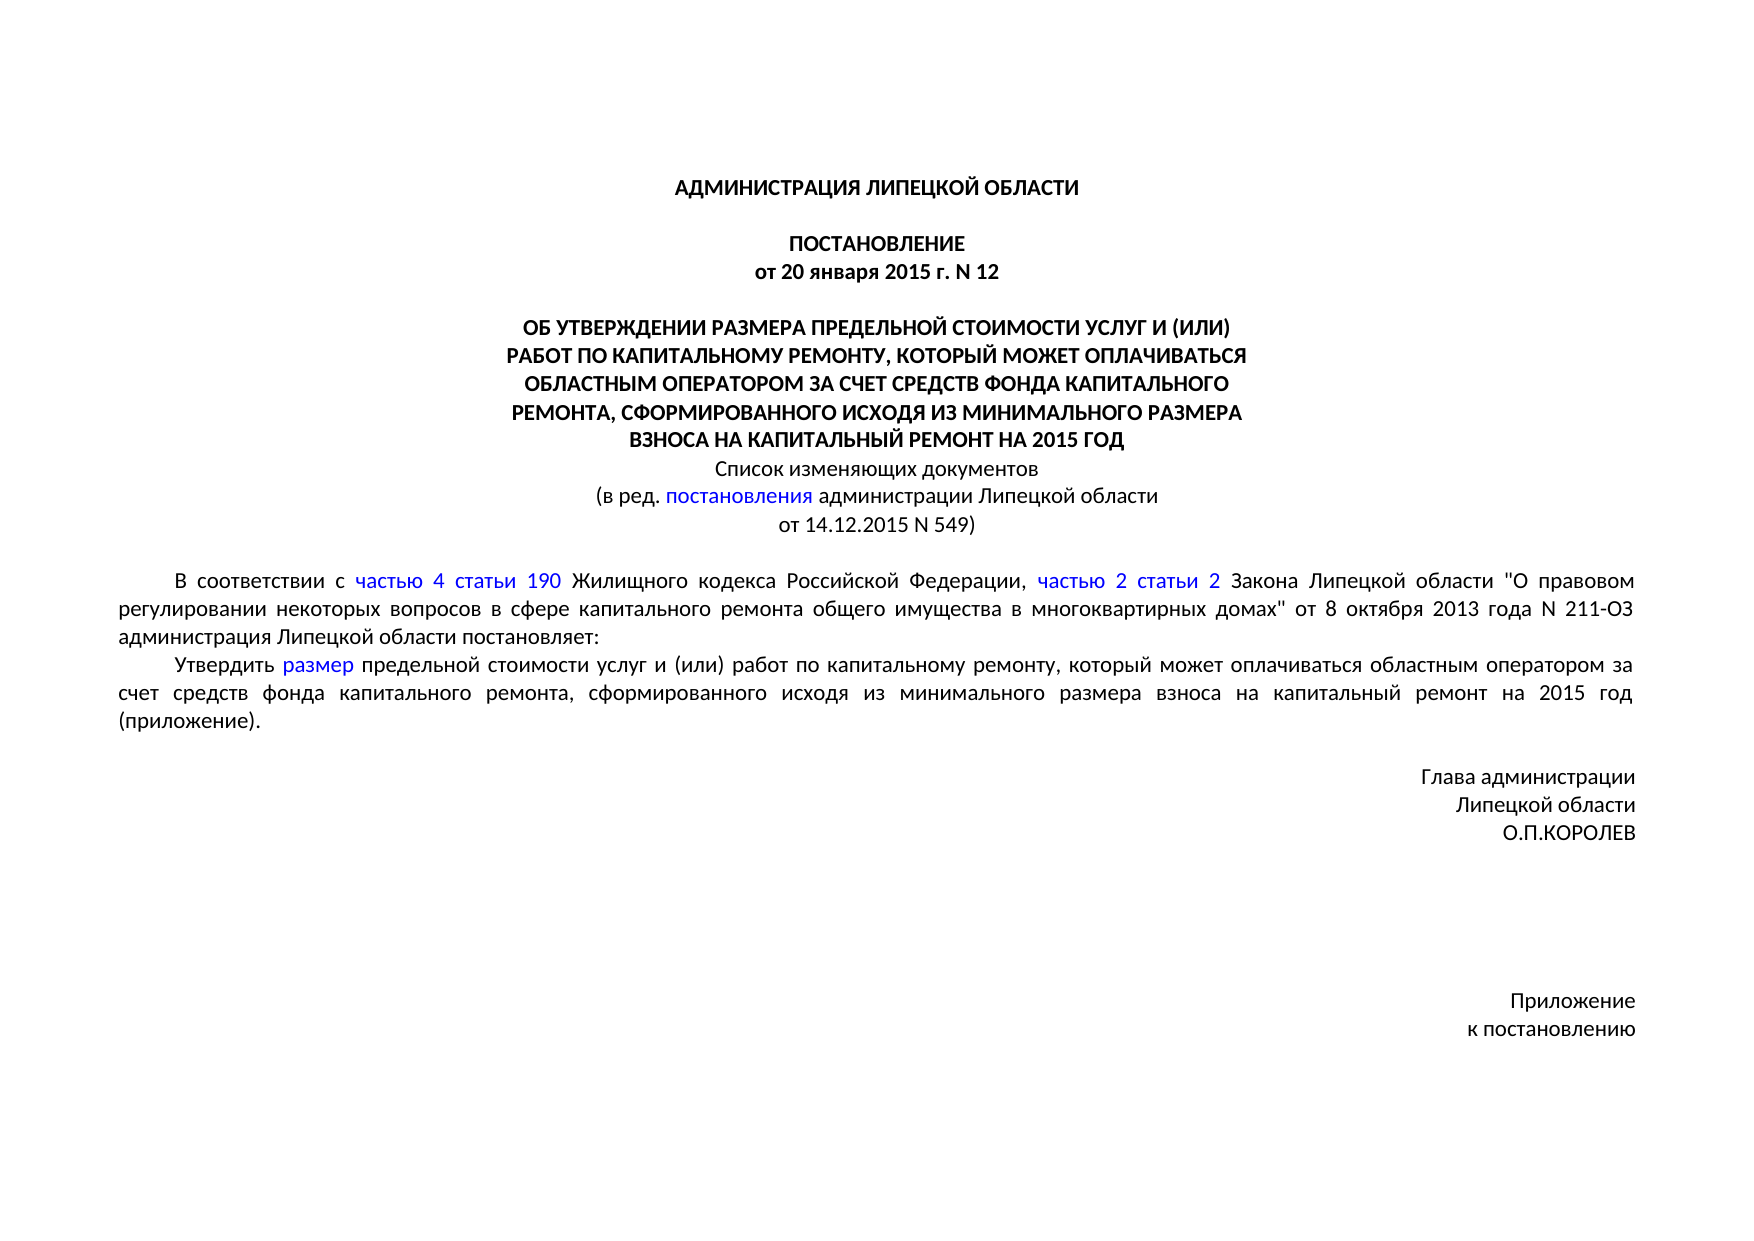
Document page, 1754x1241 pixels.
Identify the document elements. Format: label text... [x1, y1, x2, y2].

title РАБОТ ПО КАПИТАЛЬНОМУ РЕМОНТУ, КОТОРЫЙ МОЖЕТ ОПЛАЧИВАТЬСЯ [118, 342, 1636, 369]
text к постановлению [118, 1014, 1636, 1042]
text Приложение [118, 986, 1636, 1014]
text Глава администрации [118, 762, 1636, 790]
text О.П.КОРОЛЕВ [118, 818, 1636, 846]
text от 14.12.2015 N 549) [118, 510, 1636, 538]
title от 20 января 2015 г. N 12 [118, 257, 1636, 286]
text В соответствии с частью 4 статьи 190 Жилищного кодекса Российской Федерации, частью 2 статьи 2 Закона Липецкой области "О правовом регулировании некоторых вопросов в сфере капитального ремонта общего имущества в многоквартирных домах" от 8 октября 2013 года N 211-ОЗ администрация Липецкой области постановляет: [118, 566, 1636, 650]
title ОБЛАСТНЫМ ОПЕРАТОРОМ ЗА СЧЕТ СРЕДСТВ ФОНДА КАПИТАЛЬНОГО [118, 369, 1636, 398]
title РЕМОНТА, СФОРМИРОВАННОГО ИСХОДЯ ИЗ МИНИМАЛЬНОГО РАЗМЕРА [118, 398, 1636, 426]
title ПОСТАНОВЛЕНИЕ [118, 229, 1636, 257]
text Список изменяющих документов [118, 454, 1636, 482]
title ОБ УТВЕРЖДЕНИИ РАЗМЕРА ПРЕДЕЛЬНОЙ СТОИМОСТИ УСЛУГ И (ИЛИ) [118, 313, 1636, 342]
text (в ред. постановления администрации Липецкой области [118, 482, 1636, 510]
title ВЗНОСА НА КАПИТАЛЬНЫЙ РЕМОНТ НА 2015 ГОД [118, 426, 1636, 454]
text Утвердить размер предельной стоимости услуг и (или) работ по капитальному ремонту, который может оплачиваться областным оператором за счет средств фонда капитального ремонта, сформированного исходя из минимального размера взноса на капитальный ремонт на 2015 год (приложение). [118, 650, 1636, 734]
title АДМИНИСТРАЦИЯ ЛИПЕЦКОЙ ОБЛАСТИ [118, 173, 1636, 201]
text Липецкой области [118, 790, 1636, 818]
